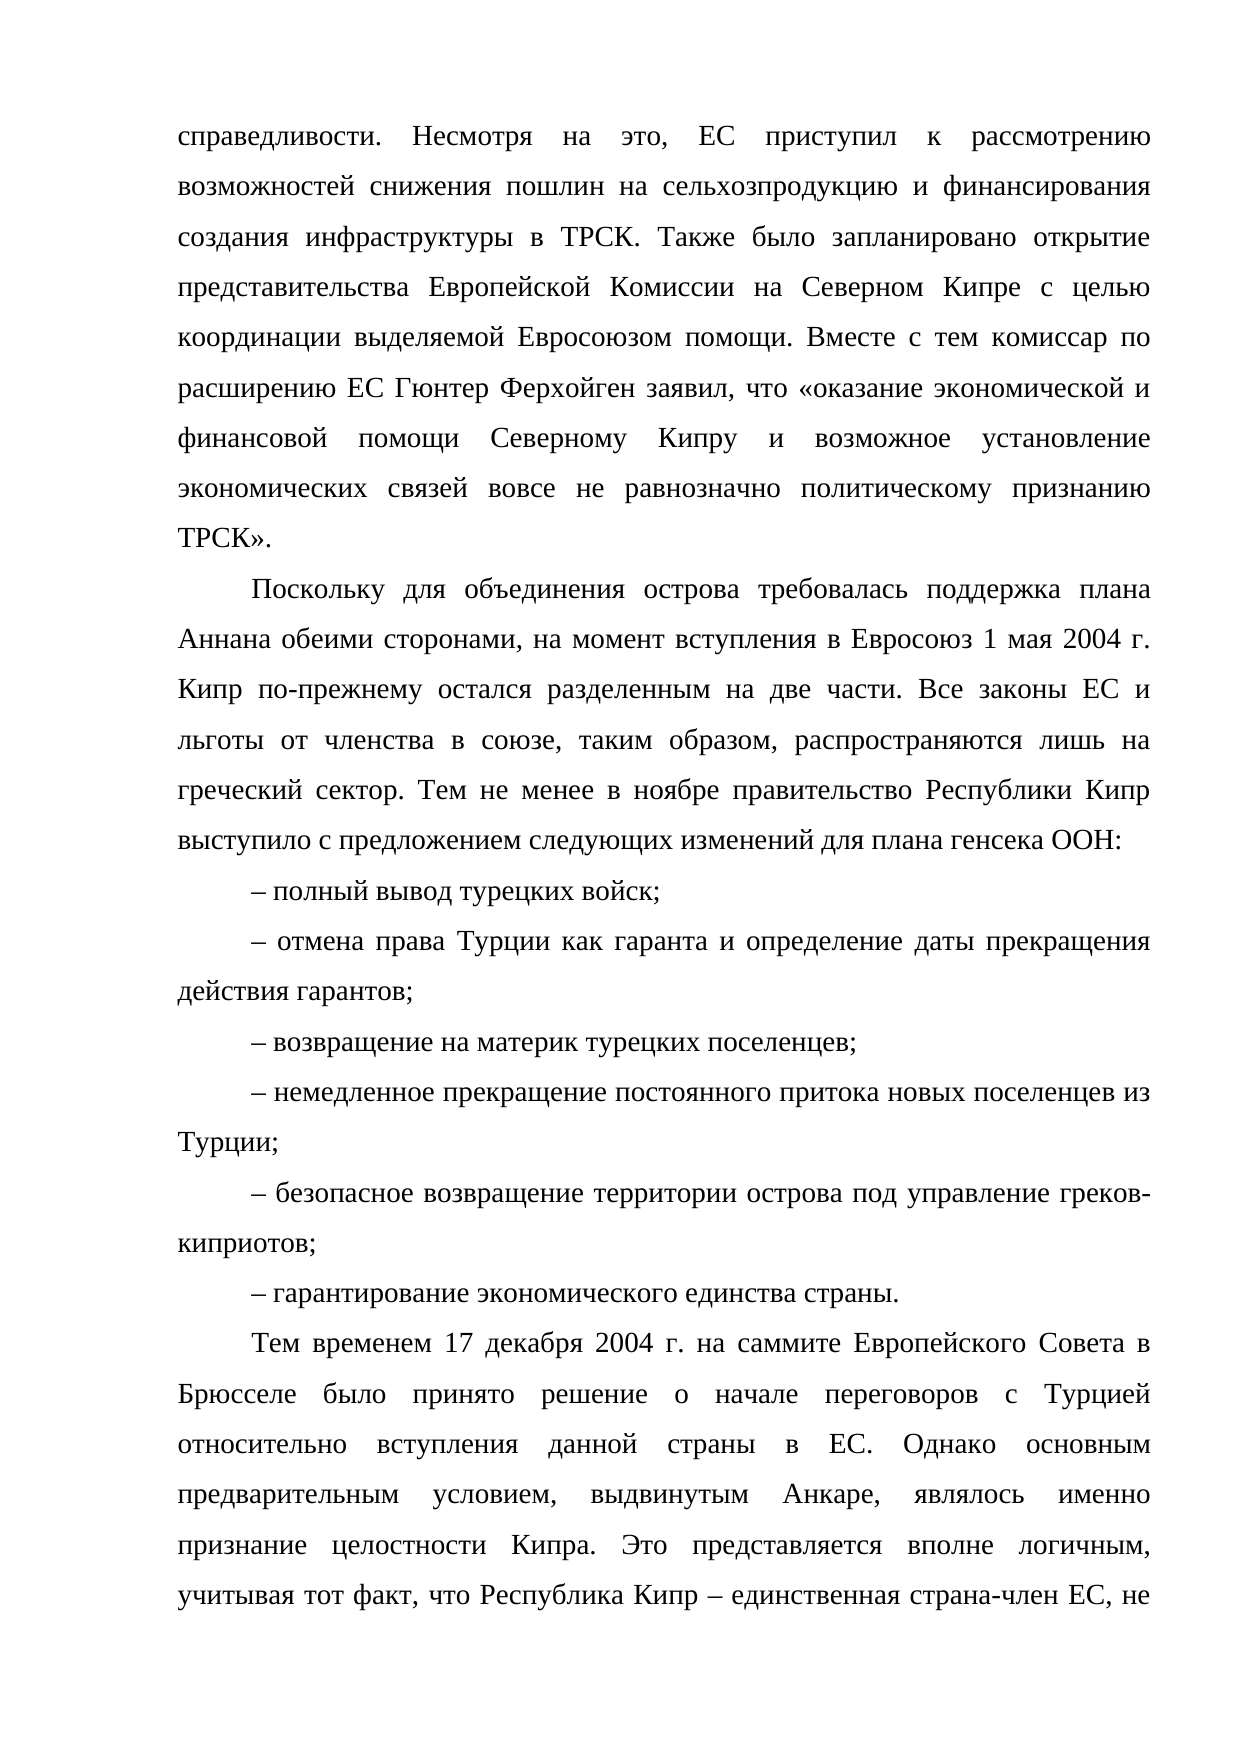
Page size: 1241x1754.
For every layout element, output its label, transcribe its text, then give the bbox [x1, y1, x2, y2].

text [177, 1326, 1152, 1611]
text – отмена права Турции как гаранта и определение даты прекращения действия гарантов; [177, 923, 1152, 1007]
text Поскольку для объединения острова требовалась поддержка плана Аннана обеими сторонами, на момент вступления в Евросоюз 1 мая 2004 г. Кипр по-прежнему остался разделенным на две части. Все законы ЕС и льготы от членства в союзе, таким образом, распространяются лишь на греческий сектор. Тем не менее в ноябре правительство Республики Кипр выступило с предложением следующих изменений для плана генсека ООН: [177, 571, 1152, 856]
text – немедленное прекращение постоянного притока новых поселенцев из Турции; [177, 1074, 1152, 1158]
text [177, 118, 1152, 554]
text – возвращение на материк турецких поселенцев; [177, 1024, 1152, 1057]
text – полный вывод турецких войск; [177, 873, 1152, 906]
text – безопасное возвращение территории острова под управление греков-киприотов; [177, 1175, 1152, 1258]
text – гарантирование экономического единства страны. [177, 1275, 1152, 1309]
